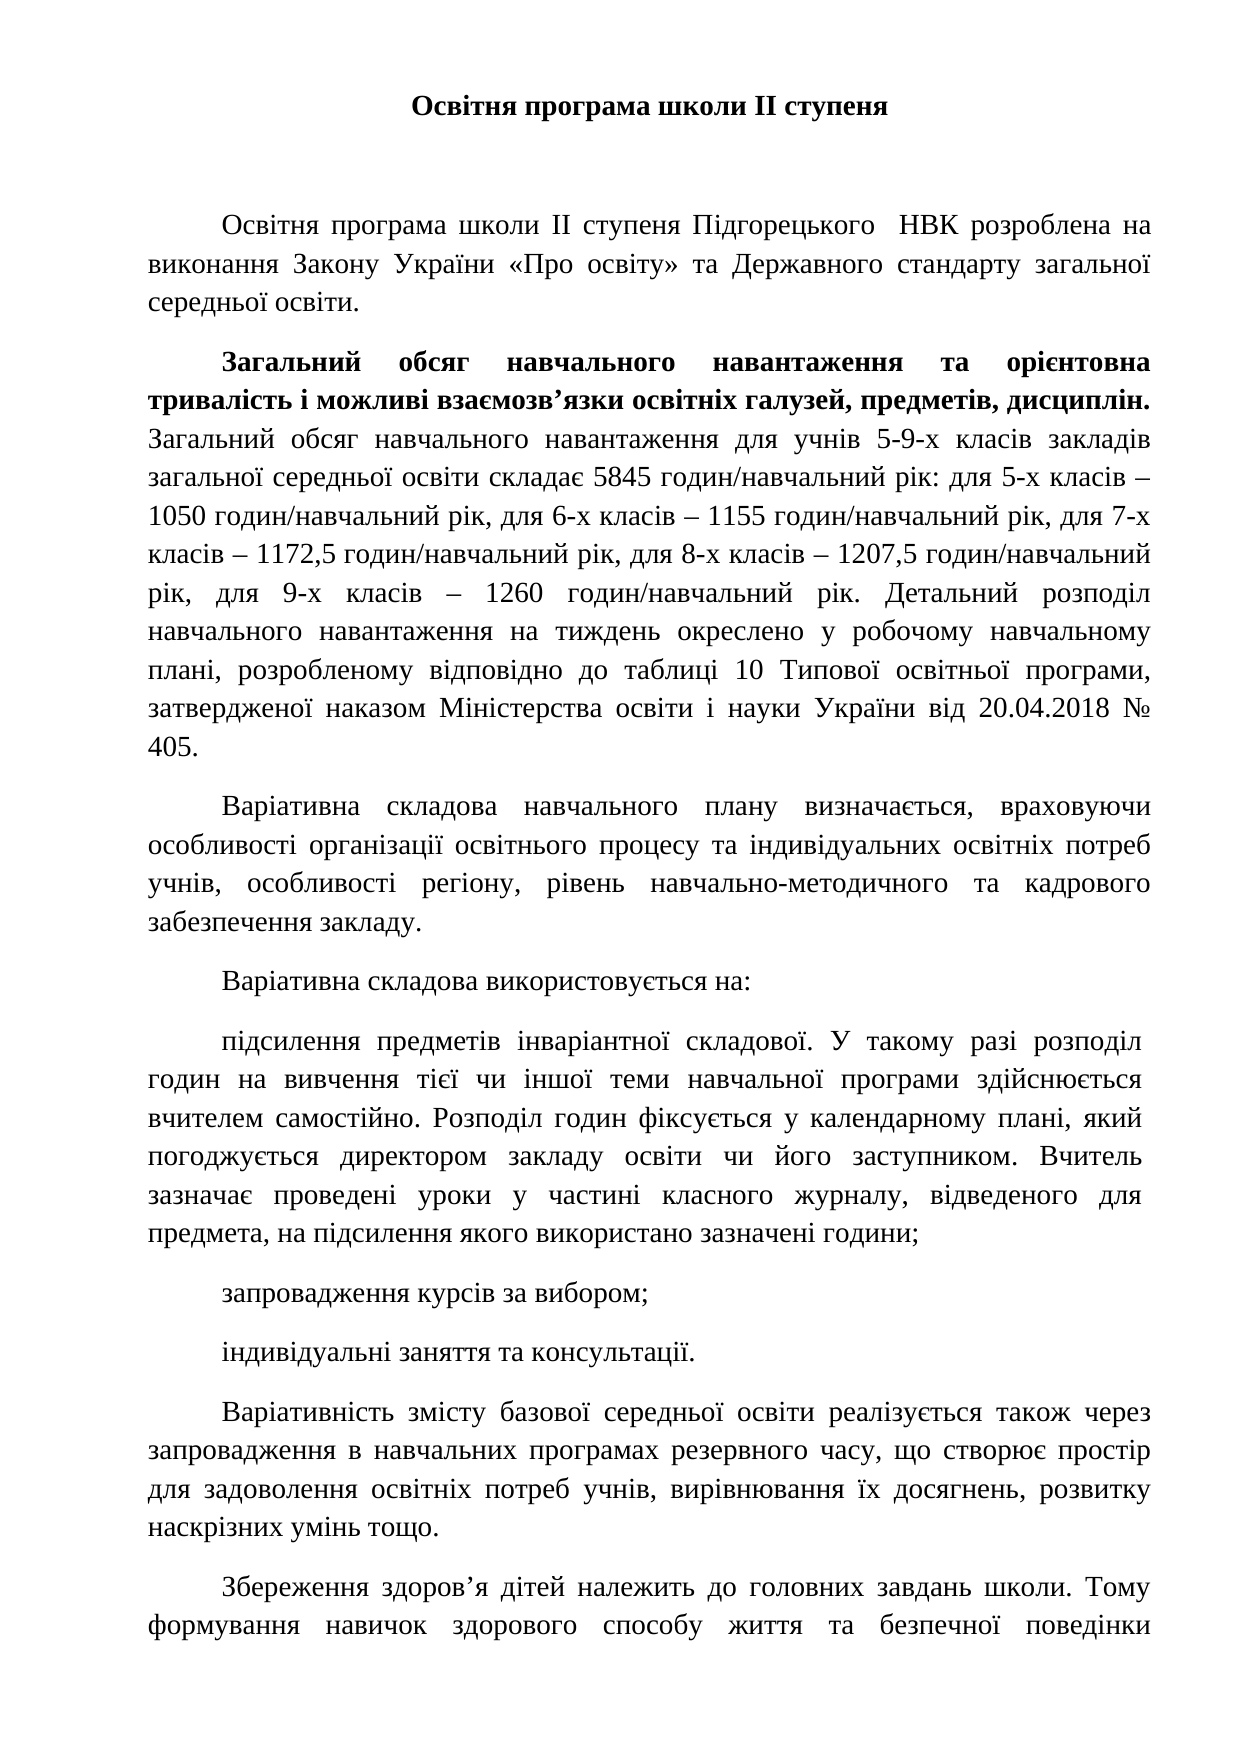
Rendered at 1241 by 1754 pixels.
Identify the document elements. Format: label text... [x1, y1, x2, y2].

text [148, 1569, 1152, 1641]
text Варіативність змісту базової середньої освіти реалізується також через запровадження в навчальних програмах резервного часу, що створює простір для задоволення освітніх потреб учнів, вирівнювання їх досягнень, розвитку наскрізних умінь тощо. [148, 1394, 1152, 1543]
text Варіативна складова навчального плану визначається, враховуючи особливості організації освітнього процесу та індивідуальних освітніх потреб учнів, особливості регіону, рівень навчально-методичного та кадрового забезпечення закладу. [148, 788, 1152, 938]
text Освітня програма школи ІІ ступеня [148, 88, 1152, 122]
text запровадження курсів за вибором; [148, 1275, 1143, 1308]
text Освітня програма школи ІІ ступеня Пiдгорецького НВК розроблена на виконання Закону України «Про освіту» та Державного стандарту загальної середньої освіти. [148, 207, 1152, 318]
text Загальний обсяг навчального навантаження та орієнтовна тривалість і можливі взаємозв’язки освітніх галузей, предметів, дисциплін. Загальний обсяг навчального навантаження для учнів 5-9-х класів закладів загальної середньої освіти складає 5845 годин/навчальний рік: для 5-х класів – 1050 годин/навчальний рік, для 6-х класів – 1155 годин/навчальний рік, для 7-х класів – 1172,5 годин/навчальний рік, для 8-х класів – 1207,5 годин/навчальний рік, для 9-х класів – 1260 годин/навчальний рік. Детальний розподіл навчального навантаження на тиждень окреслено у робочому навчальному плані, розробленому відповідно до таблиці 10 Типової освітньої програми, затвердженої наказом Міністерства освіти і науки України від 20.04.2018 № 405. [148, 344, 1152, 763]
text Варіативна складова використовується на: [148, 963, 1143, 997]
text індивідуальні заняття та консультації. [148, 1334, 1143, 1368]
text підсилення предметів інваріантної складової. У такому разі розподіл годин на вивчення тієї чи іншої теми навчальної програми здійснюється вчителем самостійно. Розподіл годин фіксується у календарному плані, який погоджується директором закладу освіти чи його заступником. Вчитель зазначає проведені уроки у частині класного журналу, відведеного для предмета, на підсилення якого використано зазначені години; [148, 1023, 1143, 1249]
